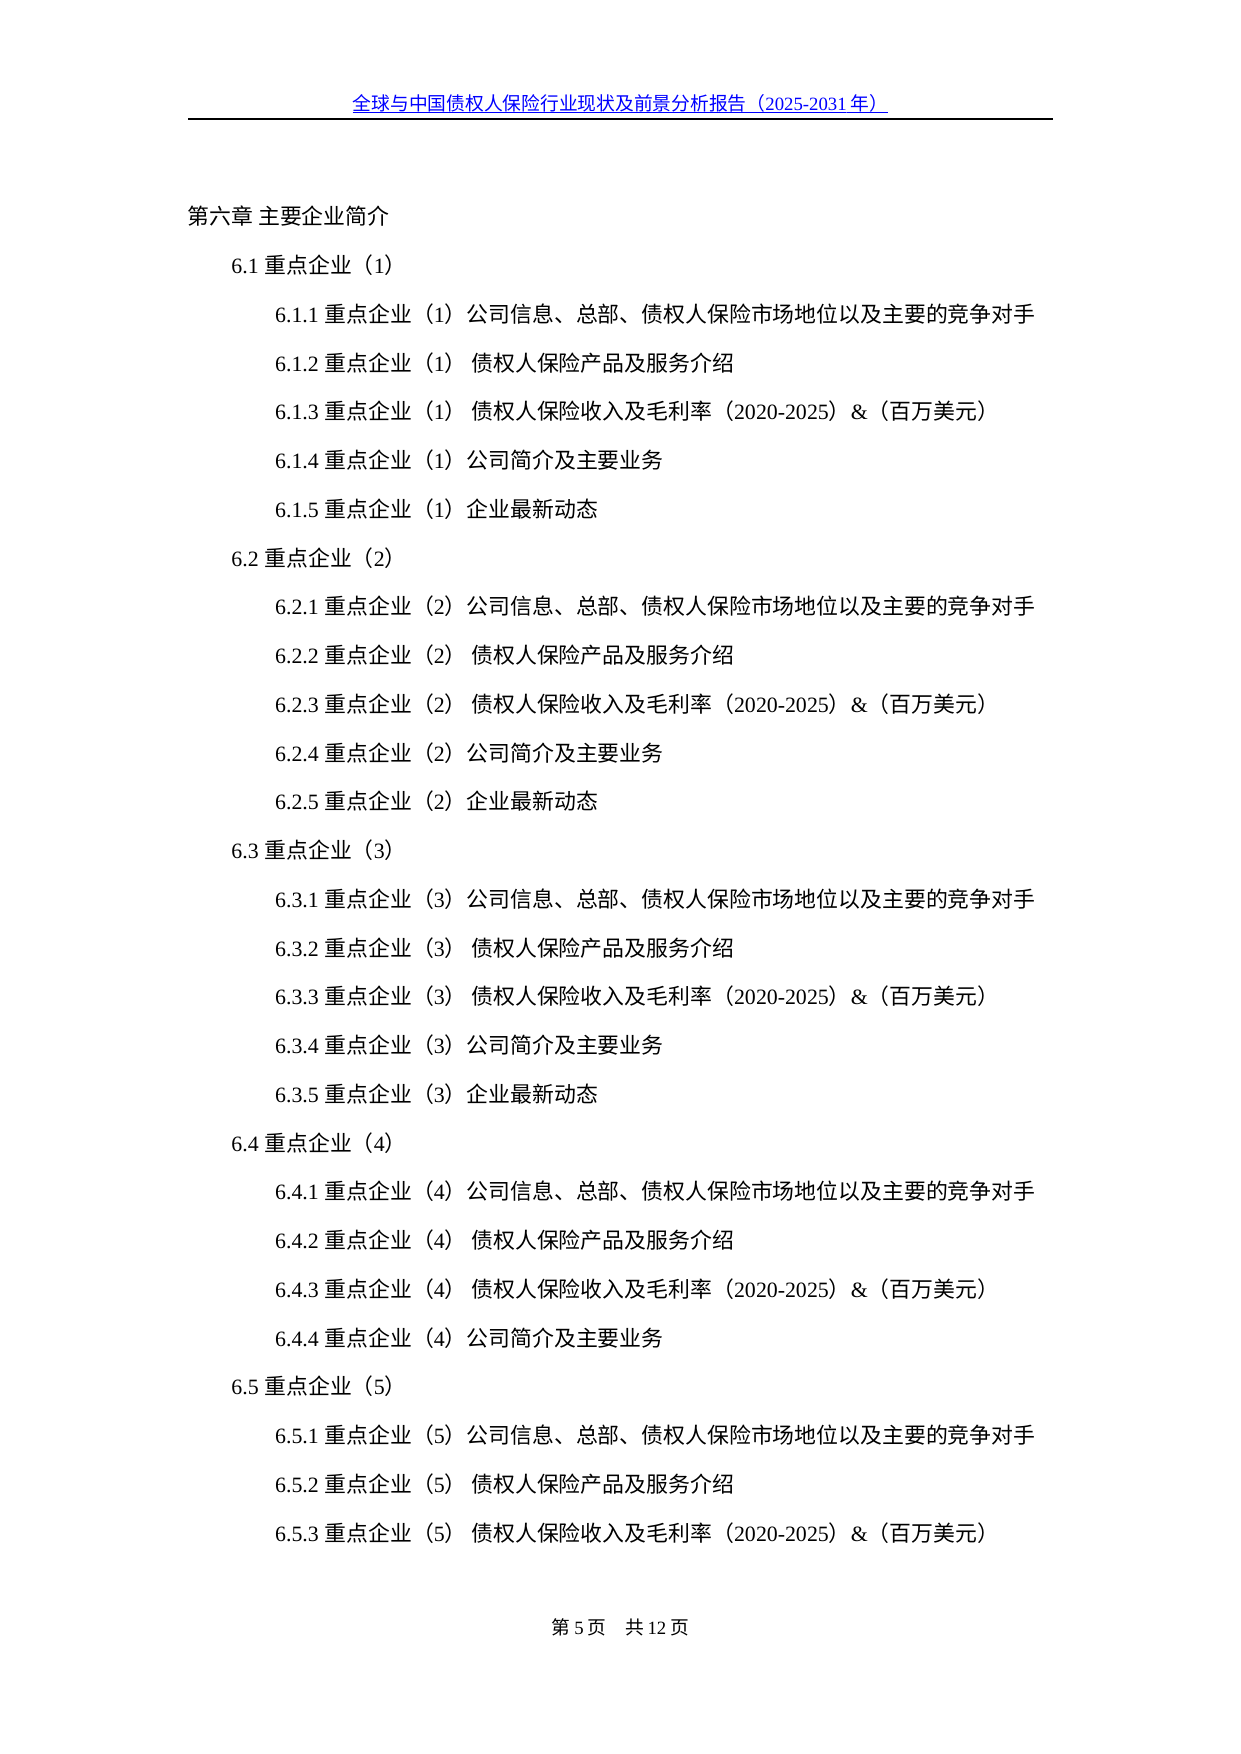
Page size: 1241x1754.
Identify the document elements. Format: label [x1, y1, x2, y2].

text [187, 150, 1053, 1548]
